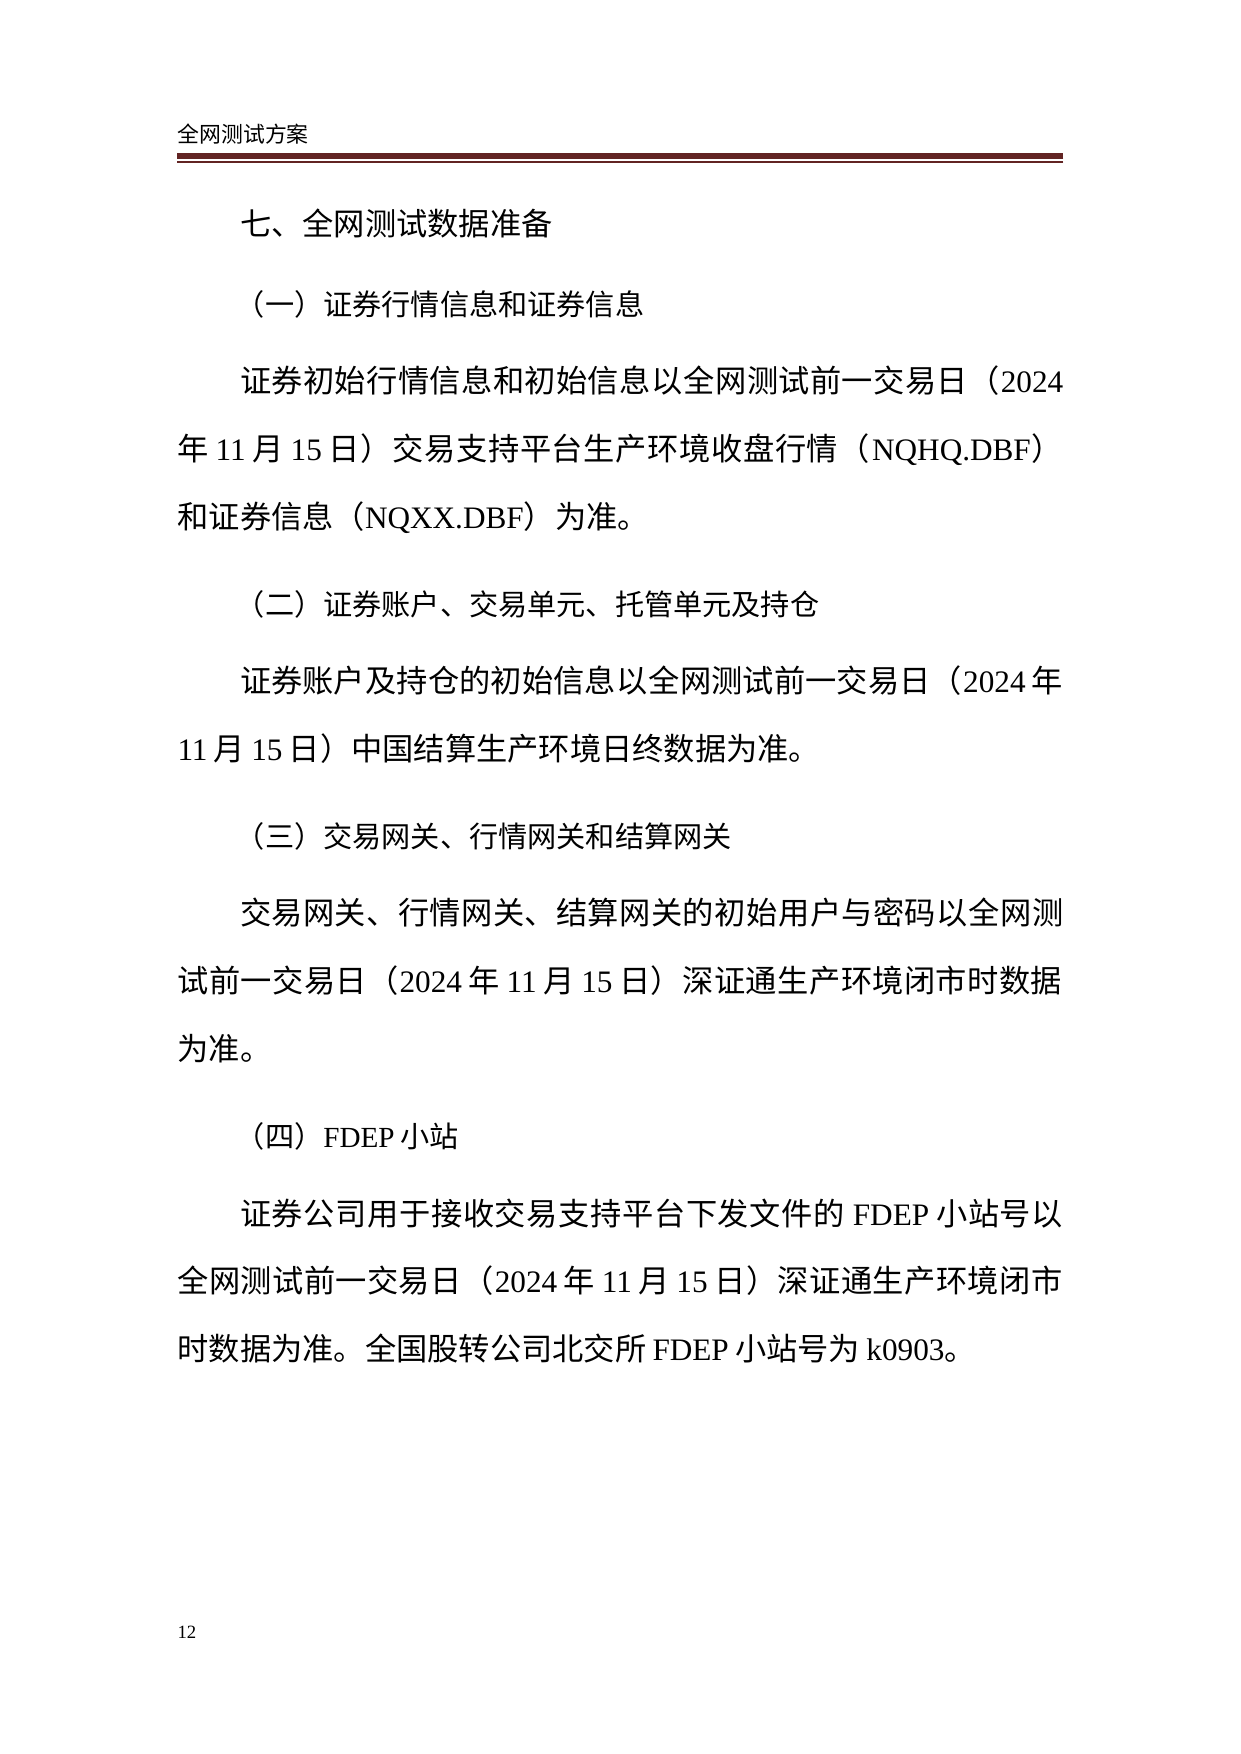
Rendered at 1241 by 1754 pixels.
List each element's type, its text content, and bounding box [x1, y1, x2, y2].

text 证券账户及持仓的初始信息以全网测试前一交易日（2024年11月15日）中国结算生产环境日终数据为准。 [177, 645, 1063, 781]
text （二）证券账户、交易单元、托管单元及持仓 [177, 565, 1063, 628]
text （四）FDEP小站 [177, 1098, 1063, 1160]
text （一）证券行情信息和证券信息 [177, 265, 1063, 328]
text 证券初始行情信息和初始信息以全网测试前一交易日（2024年11月15日）交易支持平台生产环境收盘行情（NQHQ.DBF）和证券信息（NQXX.DBF）为准。 [177, 344, 1063, 548]
text 交易网关、行情网关、结算网关的初始用户与密码以全网测试前一交易日（2024年11月15日）深证通生产环境闭市时数据为准。 [177, 877, 1063, 1081]
text （三）交易网关、行情网关和结算网关 [177, 798, 1063, 860]
text 证券公司用于接收交易支持平台下发文件的FDEP小站号以全网测试前一交易日（2024年11月15日）深证通生产环境闭市时数据为准。全国股转公司北交所FDEP小站号为k0903。 [177, 1177, 1063, 1381]
text 七、全网测试数据准备 [177, 186, 1063, 248]
